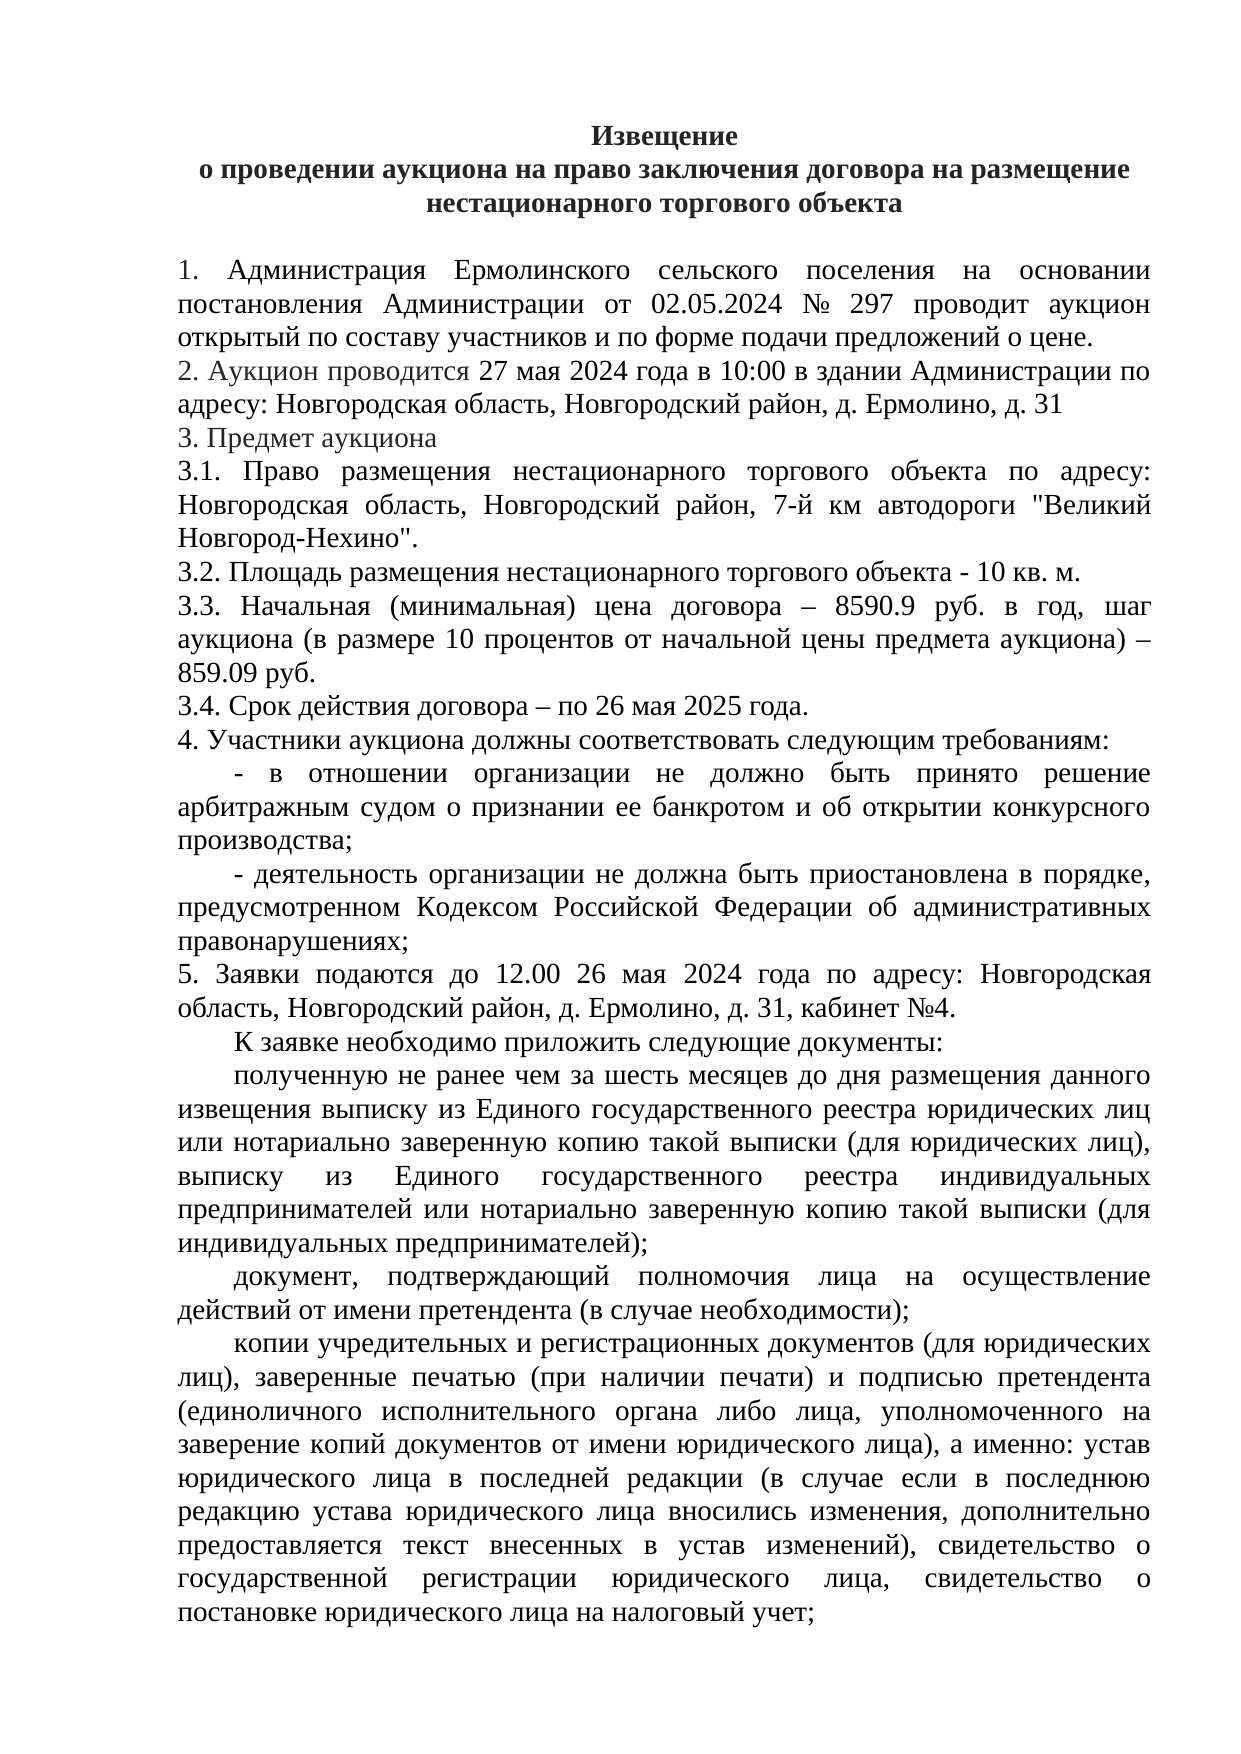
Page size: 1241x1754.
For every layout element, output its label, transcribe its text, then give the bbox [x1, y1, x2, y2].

text К заявке необходимо приложить следующие документы: [177, 1024, 1152, 1057]
text 5. Заявки подаются до 12.00 26 мая 2024 года по адресу: Новгородская область, Новгородский район, д. Ермолино, д. 31, кабинет №4. [177, 957, 1152, 1024]
text 4. Участники аукциона должны соответствовать следующим требованиям: [177, 722, 1152, 755]
text 3.1. Право размещения нестационарного торгового объекта по адресу: Новгородская область, Новгородский район, 7-й км автодороги "Великий Новгород-Нехино". [177, 453, 1152, 554]
text копии учредительных и регистрационных документов (для юридических лиц), заверенные печатью (при наличии печати) и подписью претендента (единоличного исполнительного органа либо лица, уполномоченного на заверение копий документов от имени юридического лица), а именно: устав юридического лица в последней редакции (в случае если в последнюю редакцию устава юридического лица вносились изменения, дополнительно предоставляется текст внесенных в устав изменений), свидетельство о государственной регистрации юридического лица, свидетельство о постановке юридического лица на налоговый учет; [177, 1326, 1152, 1627]
text 3.3. Начальная (минимальная) цена договора – 8590.9 руб. в год, шаг аукциона (в размере 10 процентов от начальной цены предмета аукциона) – 859.09 руб. [177, 588, 1152, 688]
text - в отношении организации не должно быть принято решение арбитражным судом о признании ее банкротом и об открытии конкурсного производства; [177, 755, 1152, 856]
text 3.4. Срок действия договора – по 26 мая 2025 года. [177, 688, 1152, 722]
text 3. Предмет аукциона [177, 420, 1152, 453]
text - деятельность организации не должна быть приостановлена в порядке, предусмотренном Кодексом Российской Федерации об административных правонарушениях; [177, 856, 1152, 957]
text о проведении аукциона на право заключения договора на размещение нестационарного торгового объекта [177, 152, 1152, 219]
text 1. Администрация Ермолинского сельского поселения на основании постановления Администрации от 02.05.2024 № 297 проводит аукцион открытый по составу участников и по форме подачи предложений о цене. [177, 252, 1152, 353]
text документ, подтверждающий полномочия лица на осуществление действий от имени претендента (в случае необходимости); [177, 1258, 1152, 1326]
text Извещение [177, 118, 1152, 152]
text полученную не ранее чем за шесть месяцев до дня размещения данного извещения выписку из Единого государственного реестра юридических лиц или нотариально заверенную копию такой выписки (для юридических лиц), выписку из Единого государственного реестра индивидуальных предпринимателей или нотариально заверенную копию такой выписки (для индивидуальных предпринимателей); [177, 1057, 1152, 1258]
text 2. Аукцион проводится 27 мая 2024 года в 10:00 в здании Администрации по адресу: Новгородская область, Новгородский район, д. Ермолино, д. 31 [177, 353, 1152, 420]
text 3.2. Площадь размещения нестационарного торгового объекта - 10 кв. м. [177, 554, 1152, 588]
